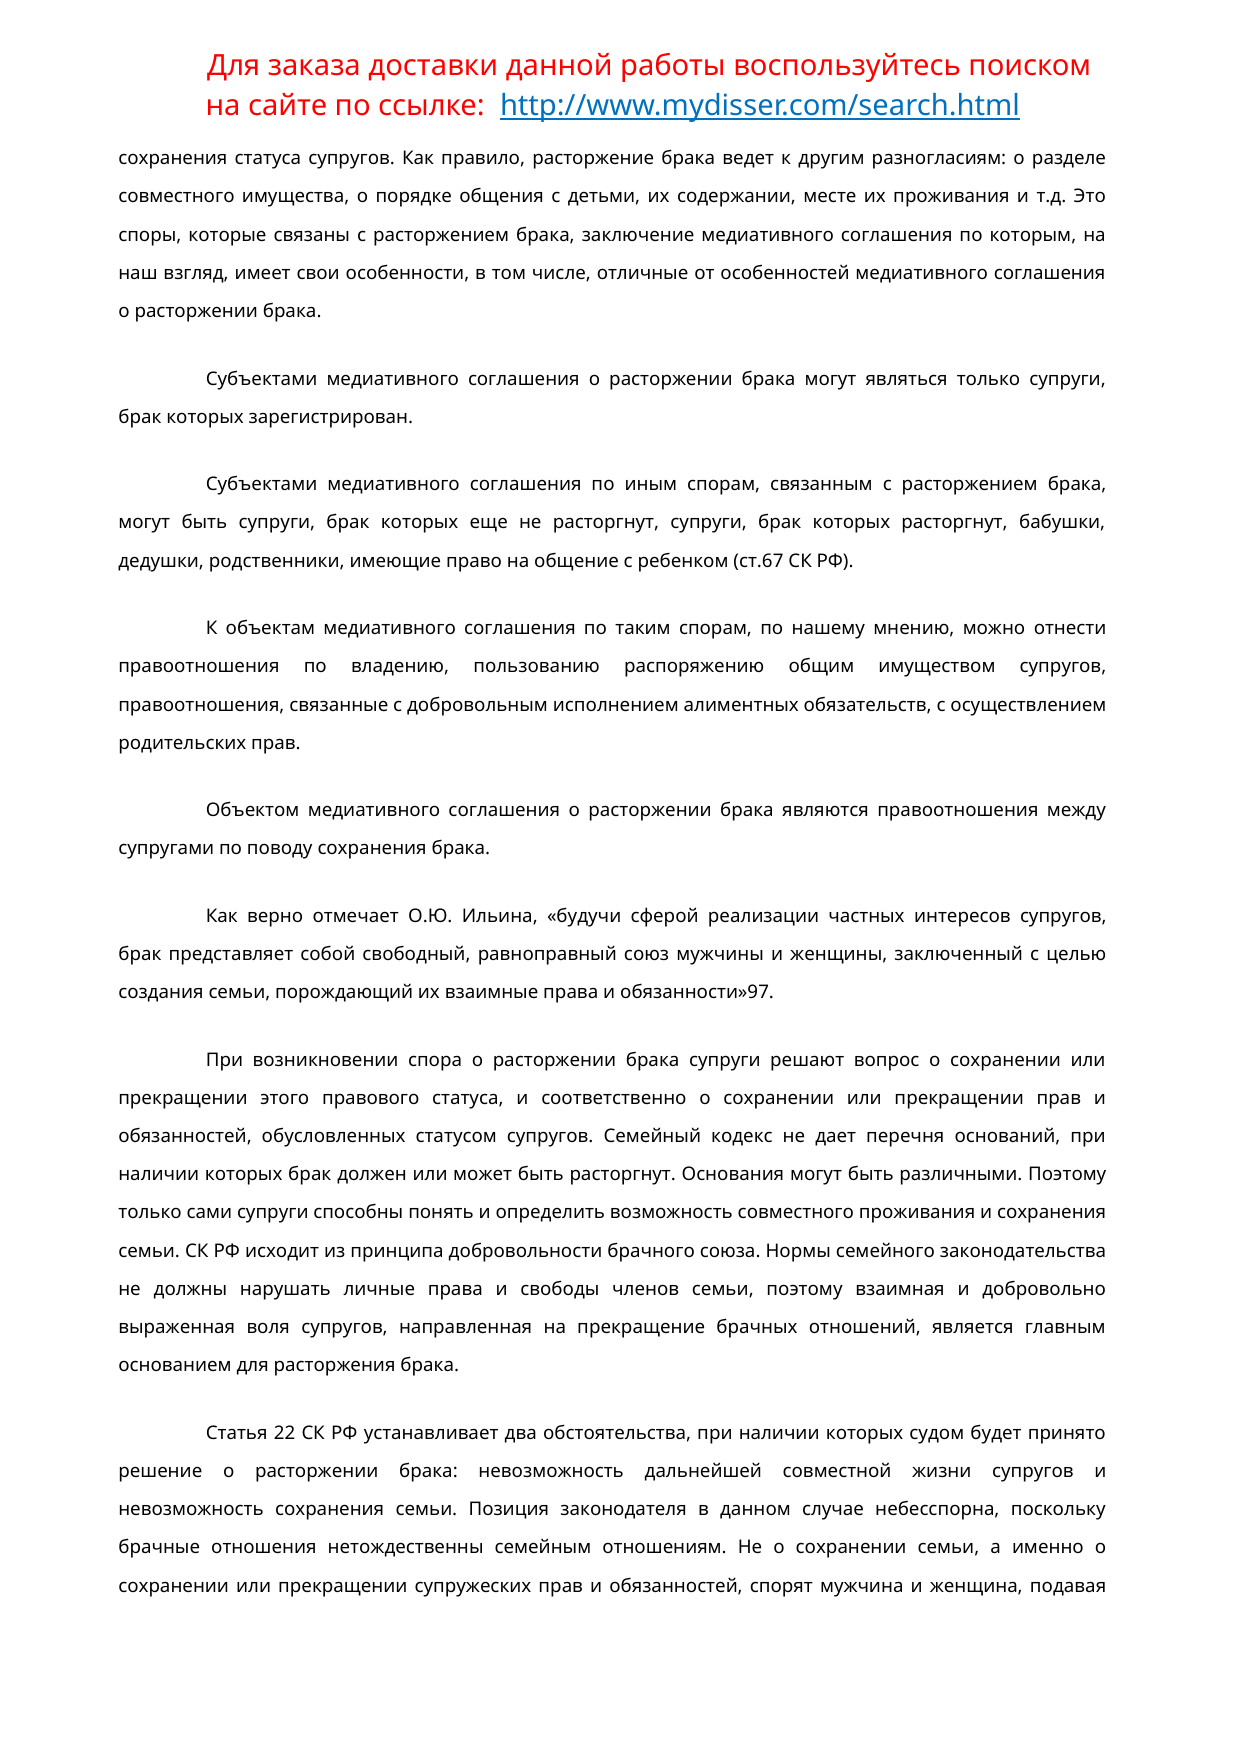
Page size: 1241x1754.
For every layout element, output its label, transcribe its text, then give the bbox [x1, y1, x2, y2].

text Субъектами медиативного соглашения о расторжении брака могут являться только супруги, брак которых зарегистрирован. [118, 365, 1107, 429]
text К объектам медиативного соглашения по таким спорам, по нашему мнению, можно отнести правоотношения по владению, пользованию распоряжению общим имуществом супругов, правоотношения, связанные с добровольным исполнением алиментных обязательств, с осуществлением родительских прав. [118, 614, 1107, 754]
text Субъектами медиативного соглашения по иным спорам, связанным с расторжением брака, могут быть супруги, брак которых еще не расторгнут, супруги, брак которых расторгнут, бабушки, дедушки, родственники, имеющие право на общение с ребенком (ст.67 СК РФ). [118, 471, 1107, 572]
text Объектом медиативного соглашения о расторжении брака являются правоотношения между супругами по поводу сохранения брака. [118, 796, 1107, 860]
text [118, 144, 1107, 323]
text При возникновении спора о расторжении брака супруги решают вопрос о сохранении или прекращении этого правового статуса, и соответственно о сохранении или прекращении прав и обязанностей, обусловленных статусом супругов. Семейный кодекс не дает перечня оснований, при наличии которых брак должен или может быть расторгнут. Основания могут быть различными. Поэтому только сами супруги способны понять и определить возможность совместного проживания и сохранения семьи. СК РФ исходит из принципа добровольности брачного союза. Нормы семейного законодательства не должны нарушать личные права и свободы членов семьи, поэтому взаимная и добровольно выраженная воля супругов, направленная на прекращение брачных отношений, является главным основанием для расторжения брака. [118, 1046, 1107, 1377]
text Как верно отмечает О.Ю. Ильина, «будучи сферой реализации частных интересов супругов, брак представляет собой свободный, равноправный союз мужчины и женщины, заключенный с целью создания семьи, порождающий их взаимные права и обязанности»97. [118, 902, 1107, 1004]
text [118, 1419, 1107, 1598]
